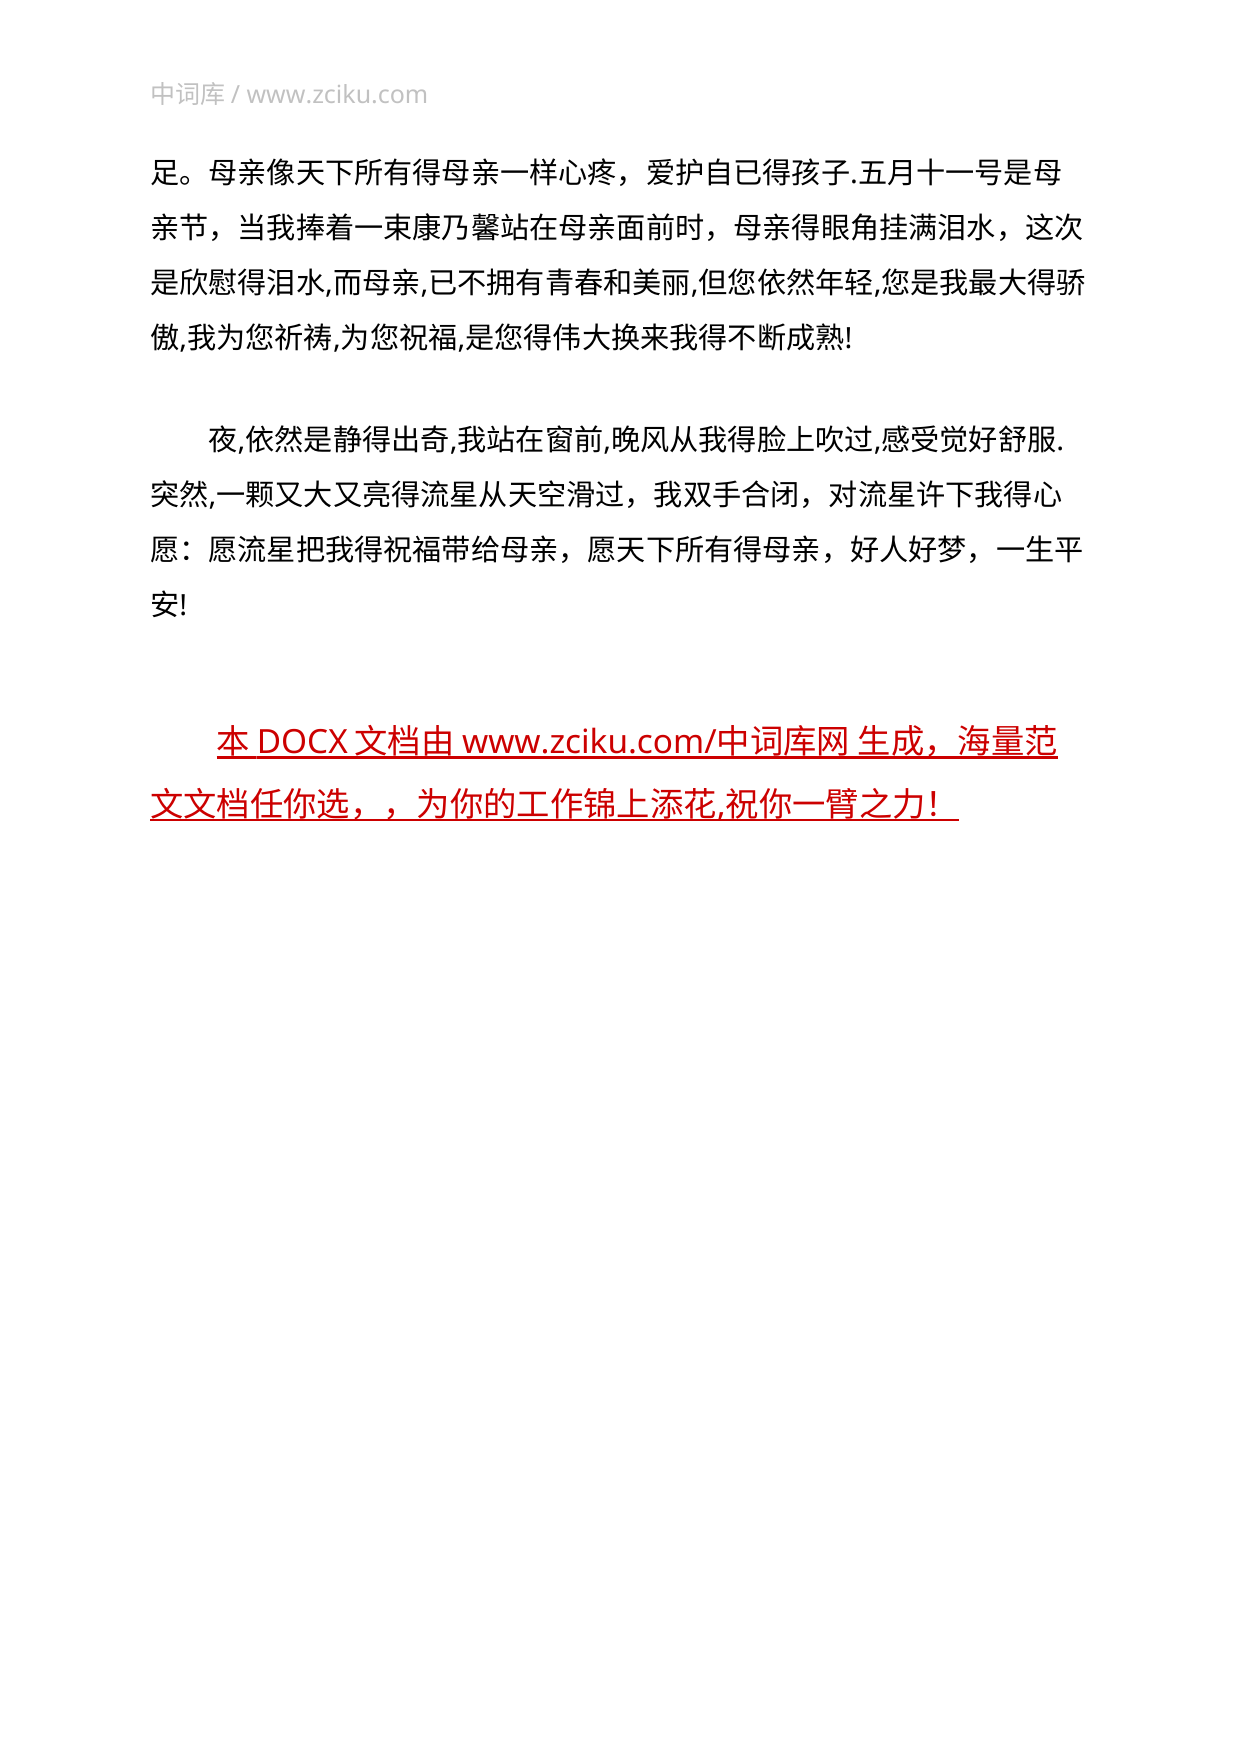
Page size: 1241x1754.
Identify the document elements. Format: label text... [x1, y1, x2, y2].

text 本DOCX文档由 www.zciku.com/中词库网 生成，海量范文文档任你选，，为你的工作锦上添花,祝你一臂之力！ [150, 715, 1090, 826]
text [150, 150, 1090, 357]
text 夜,依然是静得出奇,我站在窗前,晚风从我得脸上吹过,感受觉好舒服.突然,一颗又大又亮得流星从天空滑过，我双手合闭，对流星许下我得心愿：愿流星把我得祝福带给母亲，愿天下所有得母亲，好人好梦，一生平安! [150, 417, 1090, 624]
